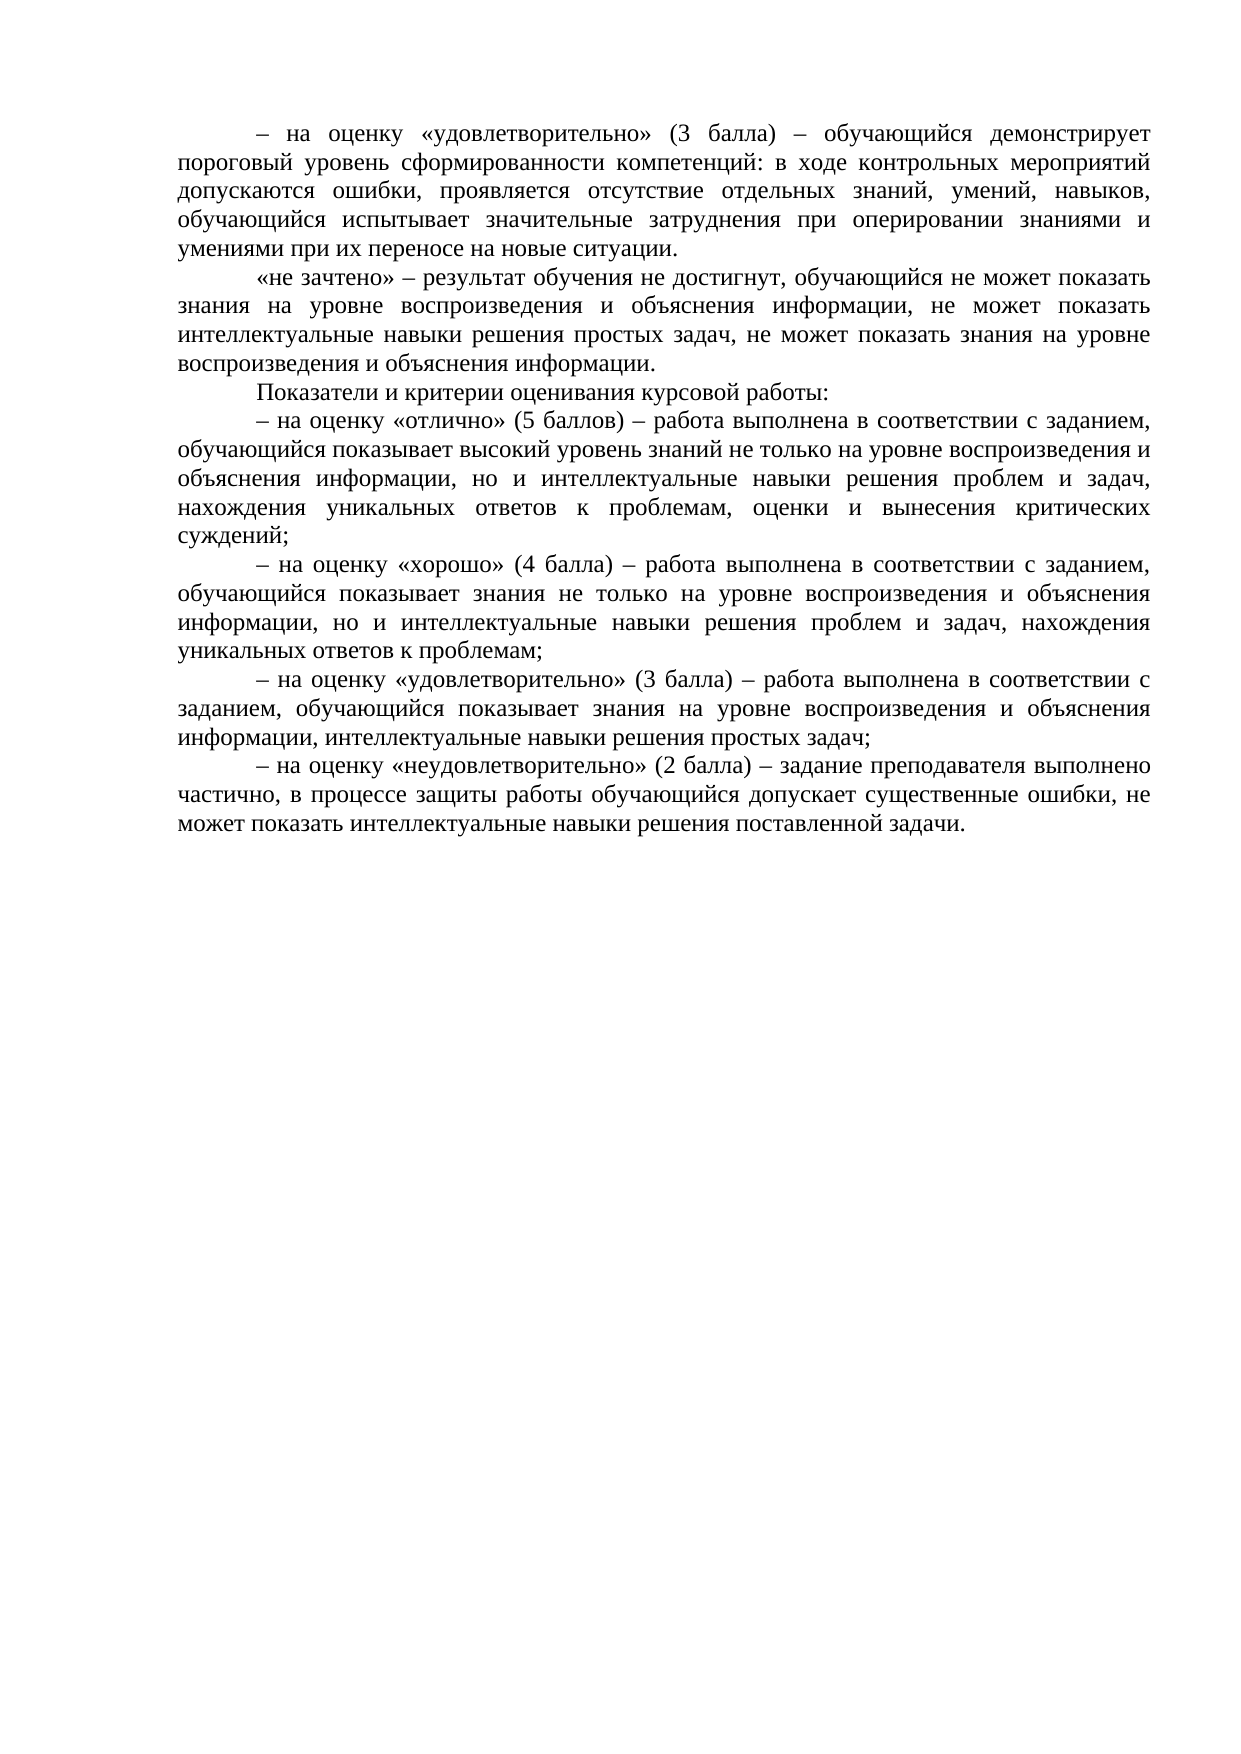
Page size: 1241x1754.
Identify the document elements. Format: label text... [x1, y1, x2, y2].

text – на оценку «хорошо» (4 балла) – работа выполнена в соответствии с заданием, обучающийся показывает знания не только на уровне воспроизведения и объяснения информации, но и интеллектуальные навыки решения проблем и задач, нахождения уникальных ответов к проблемам; [177, 549, 1152, 664]
text – на оценку «отлично» (5 баллов) – работа выполнена в соответствии с заданием, обучающийся показывает высокий уровень знаний не только на уровне воспроизведения и объяснения информации, но и интеллектуальные навыки решения проблем и задач, нахождения уникальных ответов к проблемам, оценки и вынесения критических суждений; [177, 406, 1152, 549]
text Показатели и критерии оценивания курсовой работы: [177, 377, 1152, 406]
text – на оценку «неудовлетворительно» (2 балла) – задание преподавателя выполнено частично, в процессе защиты работы обучающийся допускает существенные ошибки, не может показать интеллектуальные навыки решения поставленной задачи. [177, 751, 1152, 837]
text – на оценку «удовлетворительно» (3 балла) – обучающийся демонстрирует пороговый уровень сформированности компетенций: в ходе контрольных мероприятий допускаются ошибки, проявляется отсутствие отдельных знаний, умений, навыков, обучающийся испытывает значительные затруднения при оперировании знаниями и умениями при их переносе на новые ситуации. [177, 118, 1152, 262]
text – на оценку «удовлетворительно» (3 балла) – работа выполнена в соответствии с заданием, обучающийся показывает знания на уровне воспроизведения и объяснения информации, интеллектуальные навыки решения простых задач; [177, 664, 1152, 751]
text «не зачтено» – результат обучения не достигнут, обучающийся не может показать знания на уровне воспроизведения и объяснения информации, не может показать интеллектуальные навыки решения простых задач, не может показать знания на уровне воспроизведения и объяснения информации. [177, 262, 1152, 377]
